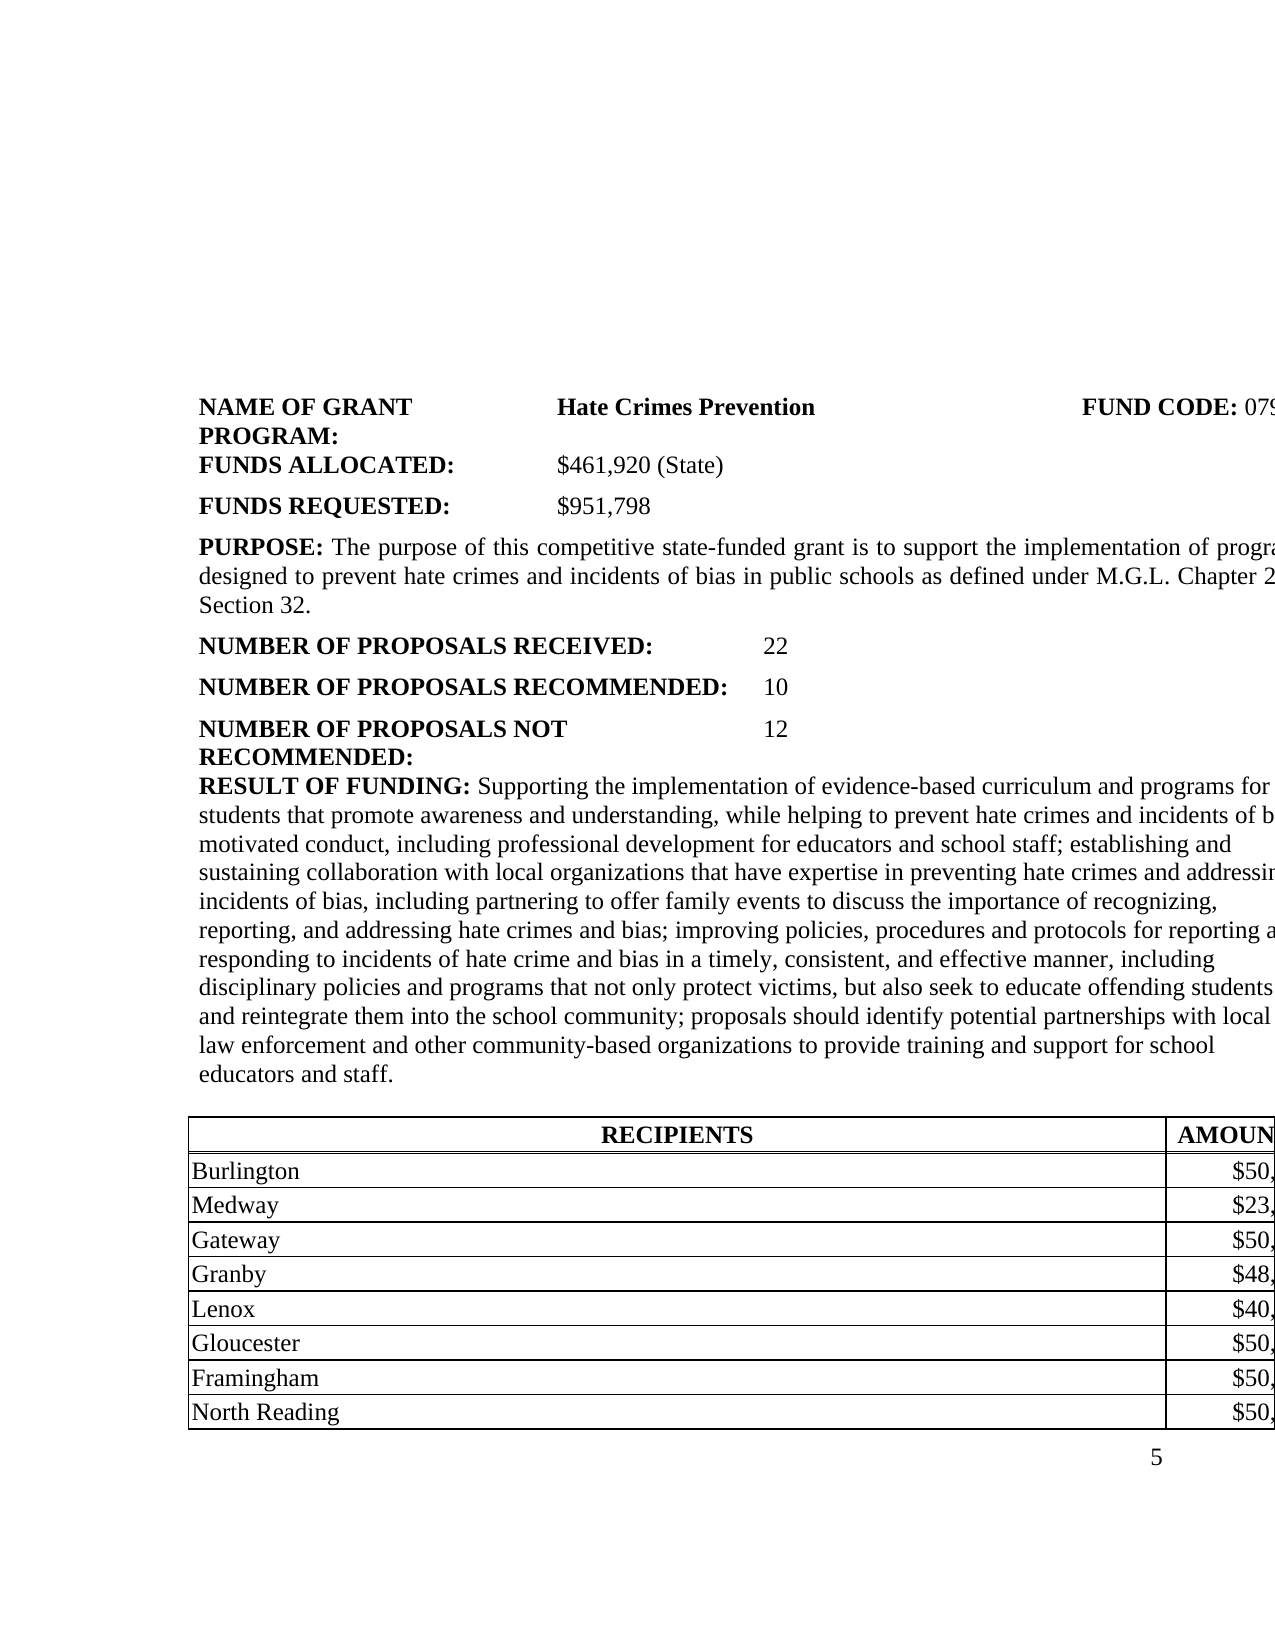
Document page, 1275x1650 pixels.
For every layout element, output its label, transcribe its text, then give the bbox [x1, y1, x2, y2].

table_cell NUMBER OF PROPOSALS RECEIVED: [188, 631, 752, 672]
table_cell $50,000 [1167, 1326, 1274, 1359]
table_header FUND CODE: 0794 [1071, 393, 1275, 450]
table_cell $50,000 [1167, 1395, 1274, 1428]
table_cell $50,000 [1167, 1223, 1274, 1256]
table_cell PURPOSE: The purpose of this competitive state-funded grant is to support the implementation of programs designed to prevent hate crimes and incidents of bias in public schools as defined under M.G.L. Chapter 22C, Section 32. [188, 533, 1275, 631]
table_header Hate Crimes Prevention [546, 393, 1071, 450]
table_cell 12 [752, 714, 1275, 771]
table_cell $23,250 [1167, 1188, 1274, 1221]
table_cell 22 [752, 631, 1275, 672]
table_cell Burlington [189, 1154, 1165, 1187]
table_header AMOUNTS [1167, 1118, 1274, 1151]
table_header NAME OF GRANT PROGRAM: [188, 393, 546, 450]
table_cell $50,000 [1167, 1154, 1274, 1187]
table_header RECIPIENTS [189, 1118, 1165, 1151]
table_cell Gateway [189, 1223, 1165, 1256]
table_cell $40,000 [1167, 1292, 1274, 1324]
table_cell Gloucester [189, 1326, 1165, 1359]
table_cell RESULT OF FUNDING: Supporting the implementation of evidence-based curriculum and programs for students that promote awareness and understanding, while helping to prevent hate crimes and incidents of bias-motivated conduct, including professional development for educators and school staff; establishing and sustaining collaboration with local organizations that have expertise in preventing hate crimes and addressing incidents of bias, including partnering to offer family events to discuss the importance of recognizing, reporting, and addressing hate crimes and bias; improving policies, procedures and protocols for reporting and responding to incidents of hate crime and bias in a timely, consistent, and effective manner, including disciplinary policies and programs that not only protect victims, but also seek to educate offending students and reintegrate them into the school community; proposals should identify potential partnerships with local law enforcement and other community-based organizations to provide training and support for school educators and staff. [188, 771, 1275, 1087]
table_cell FUNDS ALLOCATED: [188, 450, 546, 491]
table_cell Medway [189, 1188, 1165, 1221]
table_cell 10 [752, 673, 1275, 714]
table_cell FUNDS REQUESTED: [188, 491, 546, 532]
table_cell $50,000 [1167, 1361, 1274, 1393]
table_cell $48,670 [1167, 1257, 1274, 1290]
table_cell Framingham [189, 1361, 1165, 1393]
table_cell Granby [189, 1257, 1165, 1290]
table_cell North Reading [189, 1395, 1165, 1428]
table_cell NUMBER OF PROPOSALS RECOMMENDED: [188, 673, 752, 714]
table_cell $951,798 [546, 491, 1275, 532]
table_cell Lenox [189, 1292, 1165, 1324]
table_cell $461,920 (State) [546, 450, 1275, 491]
table_cell NUMBER OF PROPOSALS NOT RECOMMENDED: [188, 714, 752, 771]
